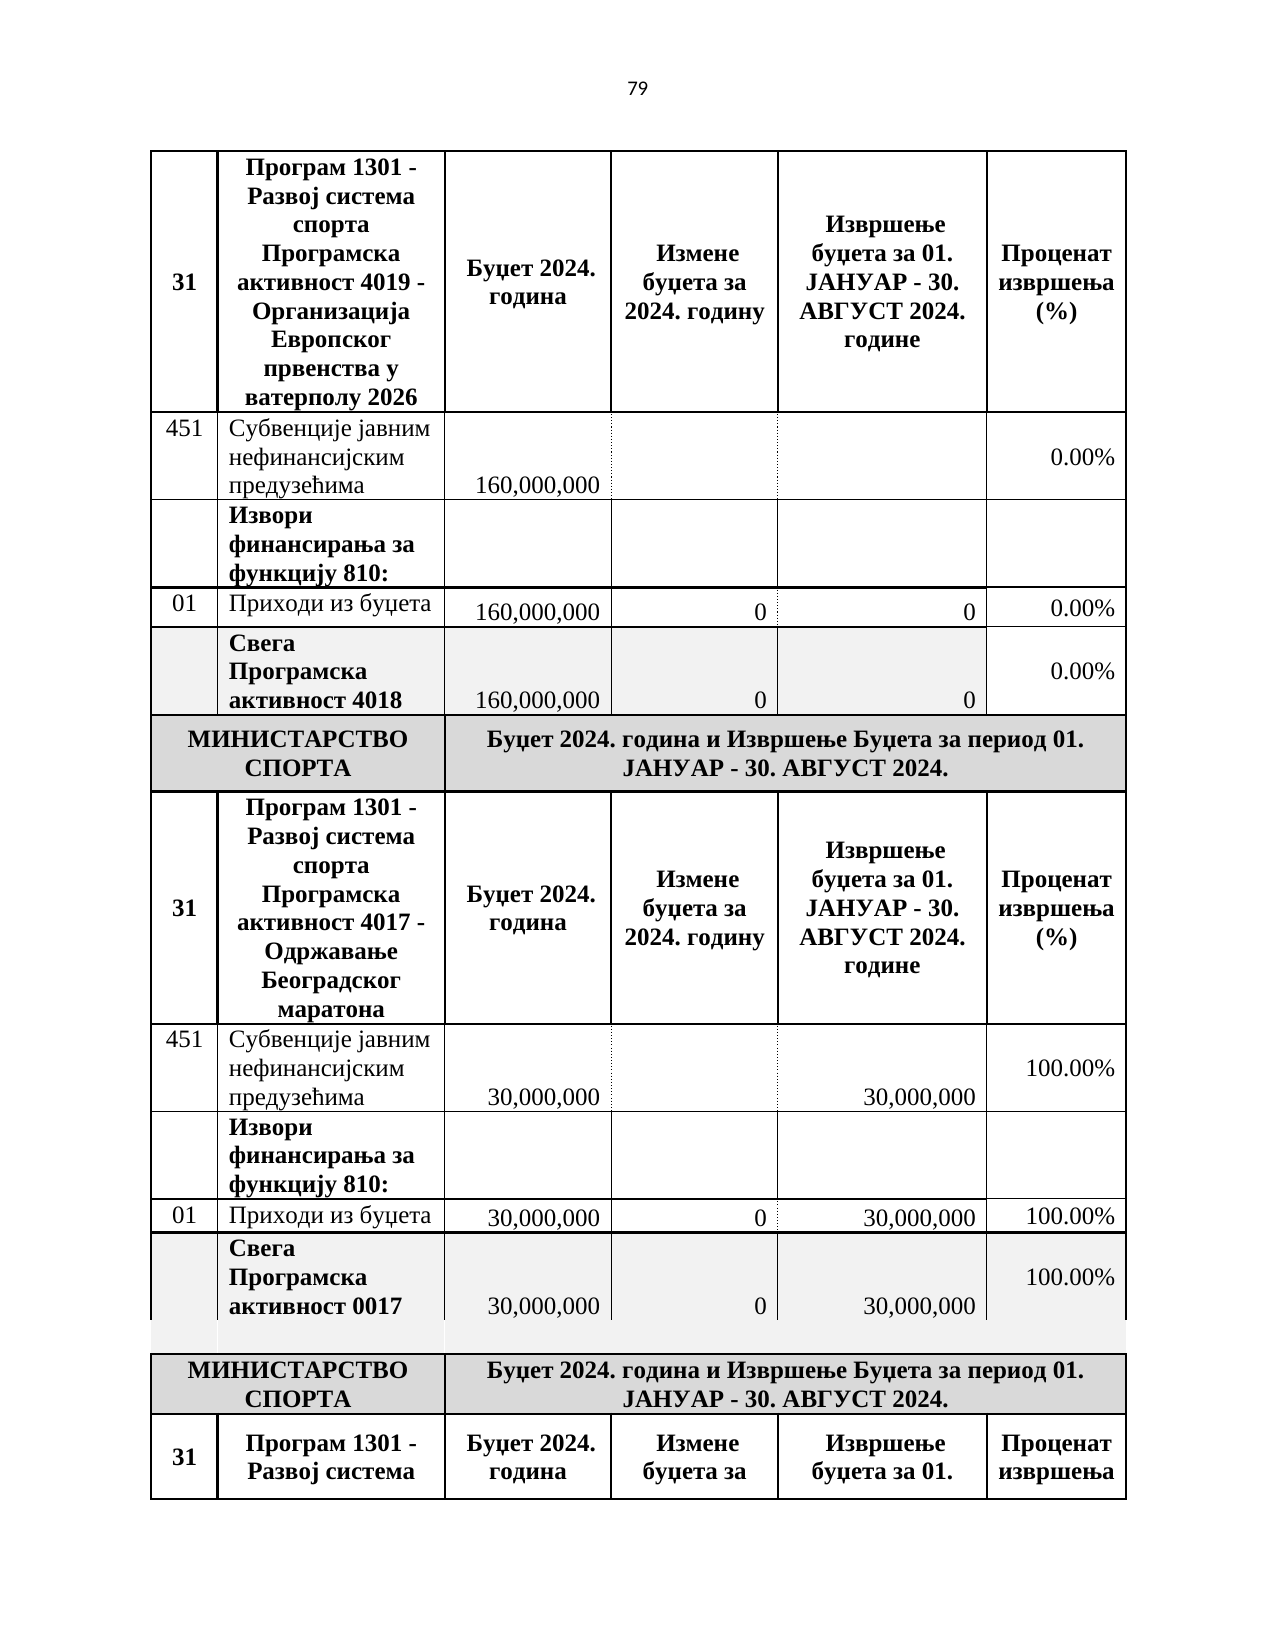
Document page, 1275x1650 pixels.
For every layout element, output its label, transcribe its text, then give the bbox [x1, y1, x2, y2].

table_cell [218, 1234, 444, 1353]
table_cell Буџет 2024. година [446, 152, 610, 411]
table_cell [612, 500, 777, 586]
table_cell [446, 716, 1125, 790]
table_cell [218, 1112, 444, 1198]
table_cell 160,000,000 [445, 413, 611, 499]
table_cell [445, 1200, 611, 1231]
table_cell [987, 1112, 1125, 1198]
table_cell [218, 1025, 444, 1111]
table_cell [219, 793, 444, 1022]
table_cell [611, 413, 778, 499]
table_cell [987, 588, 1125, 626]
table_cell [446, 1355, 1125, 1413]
table_cell 31 [152, 152, 216, 411]
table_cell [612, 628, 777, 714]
table_cell [445, 500, 611, 586]
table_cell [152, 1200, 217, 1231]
table_cell 0.00% [987, 413, 1125, 499]
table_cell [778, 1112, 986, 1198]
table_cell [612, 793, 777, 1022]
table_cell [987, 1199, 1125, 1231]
table_cell Проценат извршења (%) [988, 152, 1125, 411]
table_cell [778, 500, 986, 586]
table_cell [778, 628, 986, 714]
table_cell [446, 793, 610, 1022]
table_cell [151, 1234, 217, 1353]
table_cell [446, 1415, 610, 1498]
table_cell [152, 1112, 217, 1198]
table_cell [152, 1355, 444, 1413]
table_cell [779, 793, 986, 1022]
table_cell Измене буџета за 2024. годину [612, 152, 777, 411]
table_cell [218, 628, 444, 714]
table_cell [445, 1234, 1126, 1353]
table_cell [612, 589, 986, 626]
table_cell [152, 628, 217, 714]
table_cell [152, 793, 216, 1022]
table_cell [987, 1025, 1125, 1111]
table_cell [152, 500, 217, 586]
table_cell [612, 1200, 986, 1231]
table_cell Извршење буџета за 01. ЈАНУАР - 30. АВГУСТ 2024. године [779, 152, 986, 411]
table_cell Извори финансирања за функцију 810: [218, 500, 444, 586]
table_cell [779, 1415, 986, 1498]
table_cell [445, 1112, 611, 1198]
table_cell Субвенције јавним нефинансијским предузећима [218, 413, 444, 499]
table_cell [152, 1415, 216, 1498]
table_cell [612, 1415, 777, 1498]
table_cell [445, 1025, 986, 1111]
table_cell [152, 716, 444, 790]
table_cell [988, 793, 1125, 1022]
table_cell 451 [152, 413, 217, 499]
table_cell Програм 1301 - Развој система спорта Програмска активност 4019 - Организација Европског првенства у ватерполу 2026 [219, 152, 444, 411]
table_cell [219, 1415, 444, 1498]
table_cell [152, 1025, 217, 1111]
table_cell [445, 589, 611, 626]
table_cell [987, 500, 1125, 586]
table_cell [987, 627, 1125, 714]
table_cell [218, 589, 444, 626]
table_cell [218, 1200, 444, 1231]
table_cell [778, 413, 986, 499]
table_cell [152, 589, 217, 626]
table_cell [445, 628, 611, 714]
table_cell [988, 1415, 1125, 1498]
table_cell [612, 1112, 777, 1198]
